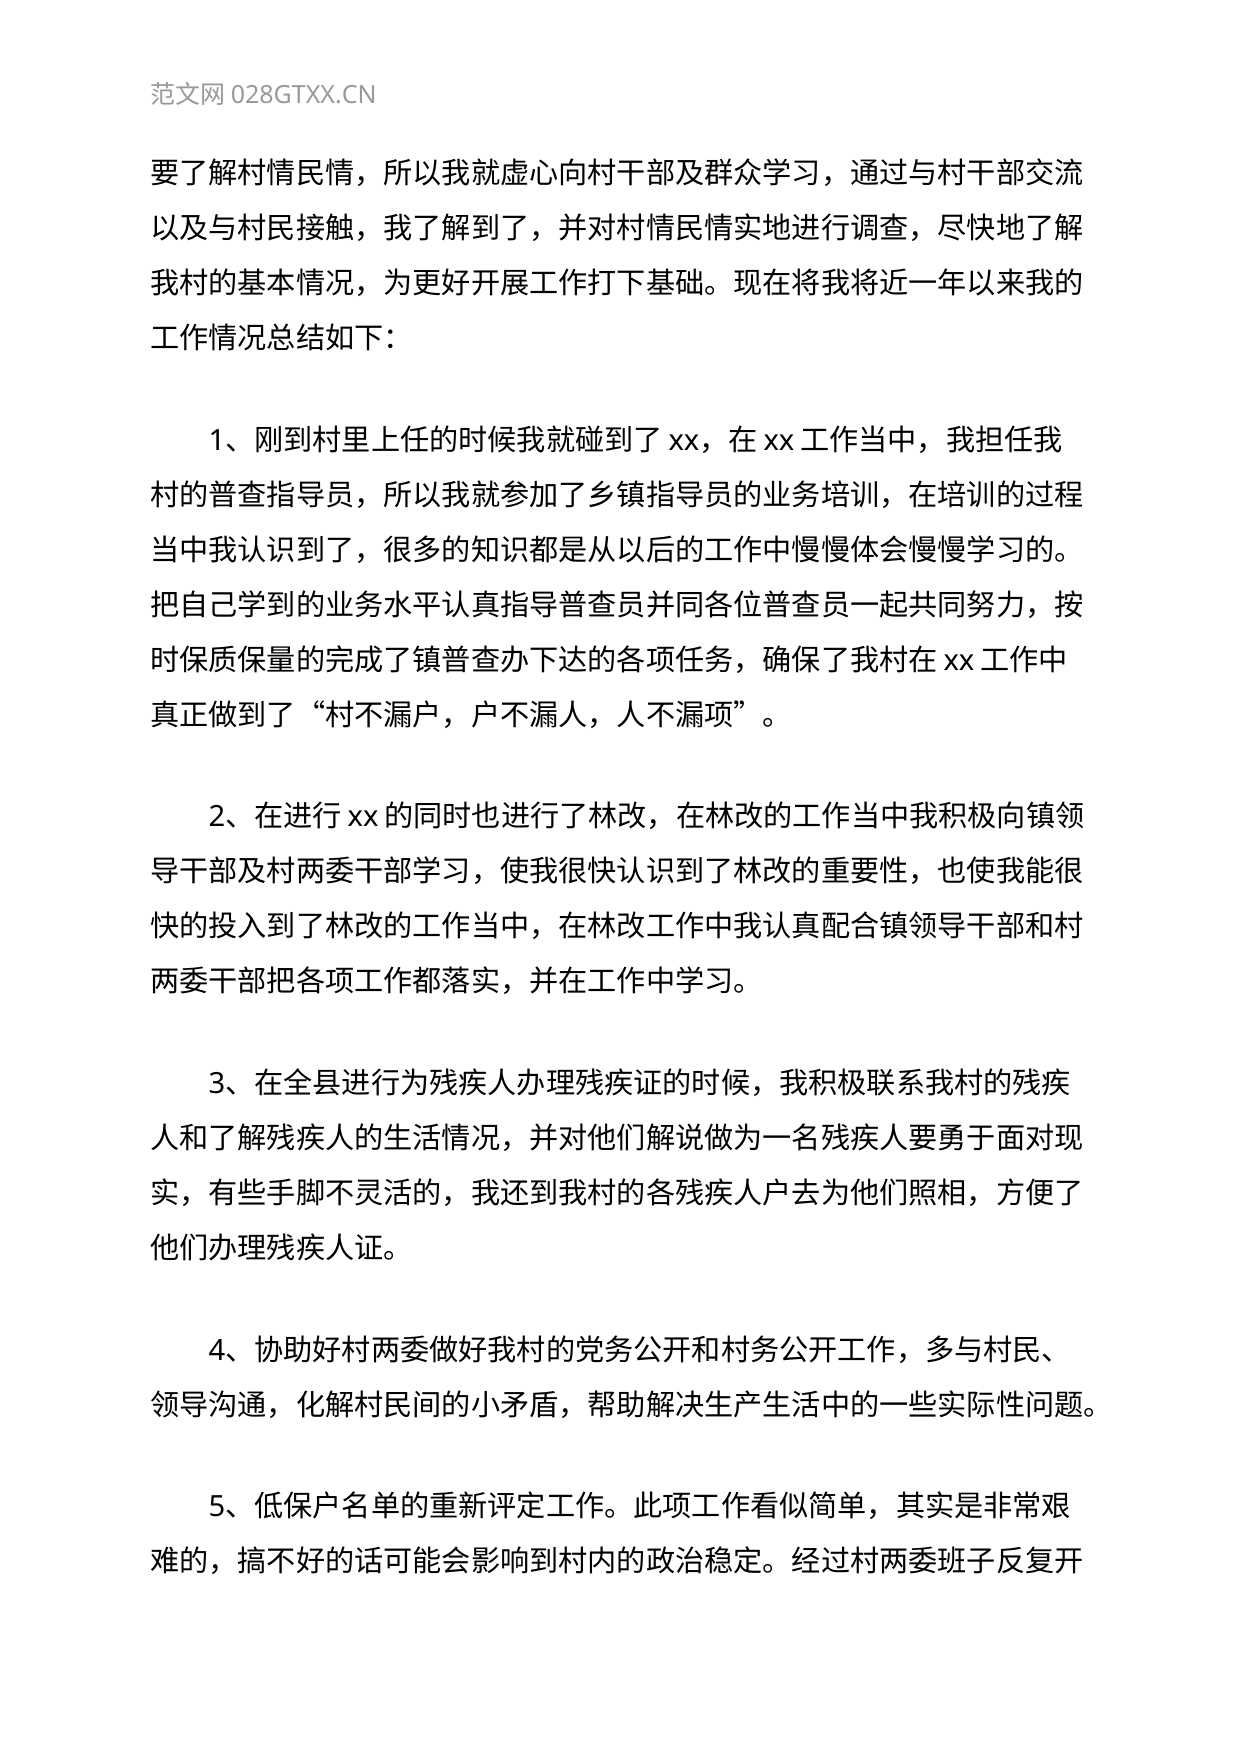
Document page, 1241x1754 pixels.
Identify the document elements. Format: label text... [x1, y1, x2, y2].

text 4、协助好村两委做好我村的党务公开和村务公开工作，多与村民、领导沟通，化解村民间的小矛盾，帮助解决生产生活中的一些实际性问题。 [150, 1326, 1090, 1423]
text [150, 1483, 1090, 1580]
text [150, 150, 1090, 357]
text 3、在全县进行为残疾人办理残疾证的时候，我积极联系我村的残疾人和了解残疾人的生活情况，并对他们解说做为一名残疾人要勇于面对现实，有些手脚不灵活的，我还到我村的各残疾人户去为他们照相，方便了他们办理残疾人证。 [150, 1059, 1090, 1267]
text 2、在进行xx的同时也进行了林改，在林改的工作当中我积极向镇领导干部及村两委干部学习，使我很快认识到了林改的重要性，也使我能很快的投入到了林改的工作当中，在林改工作中我认真配合镇领导干部和村两委干部把各项工作都落实，并在工作中学习。 [150, 793, 1090, 1000]
text 1、刚到村里上任的时候我就碰到了xx，在xx工作当中，我担任我村的普查指导员，所以我就参加了乡镇指导员的业务培训，在培训的过程当中我认识到了，很多的知识都是从以后的工作中慢慢体会慢慢学习的。把自己学到的业务水平认真指导普查员并同各位普查员一起共同努力，按时保质保量的完成了镇普查办下达的各项任务，确保了我村在xx工作中真正做到了“村不漏户，户不漏人，人不漏项”。 [150, 416, 1090, 733]
